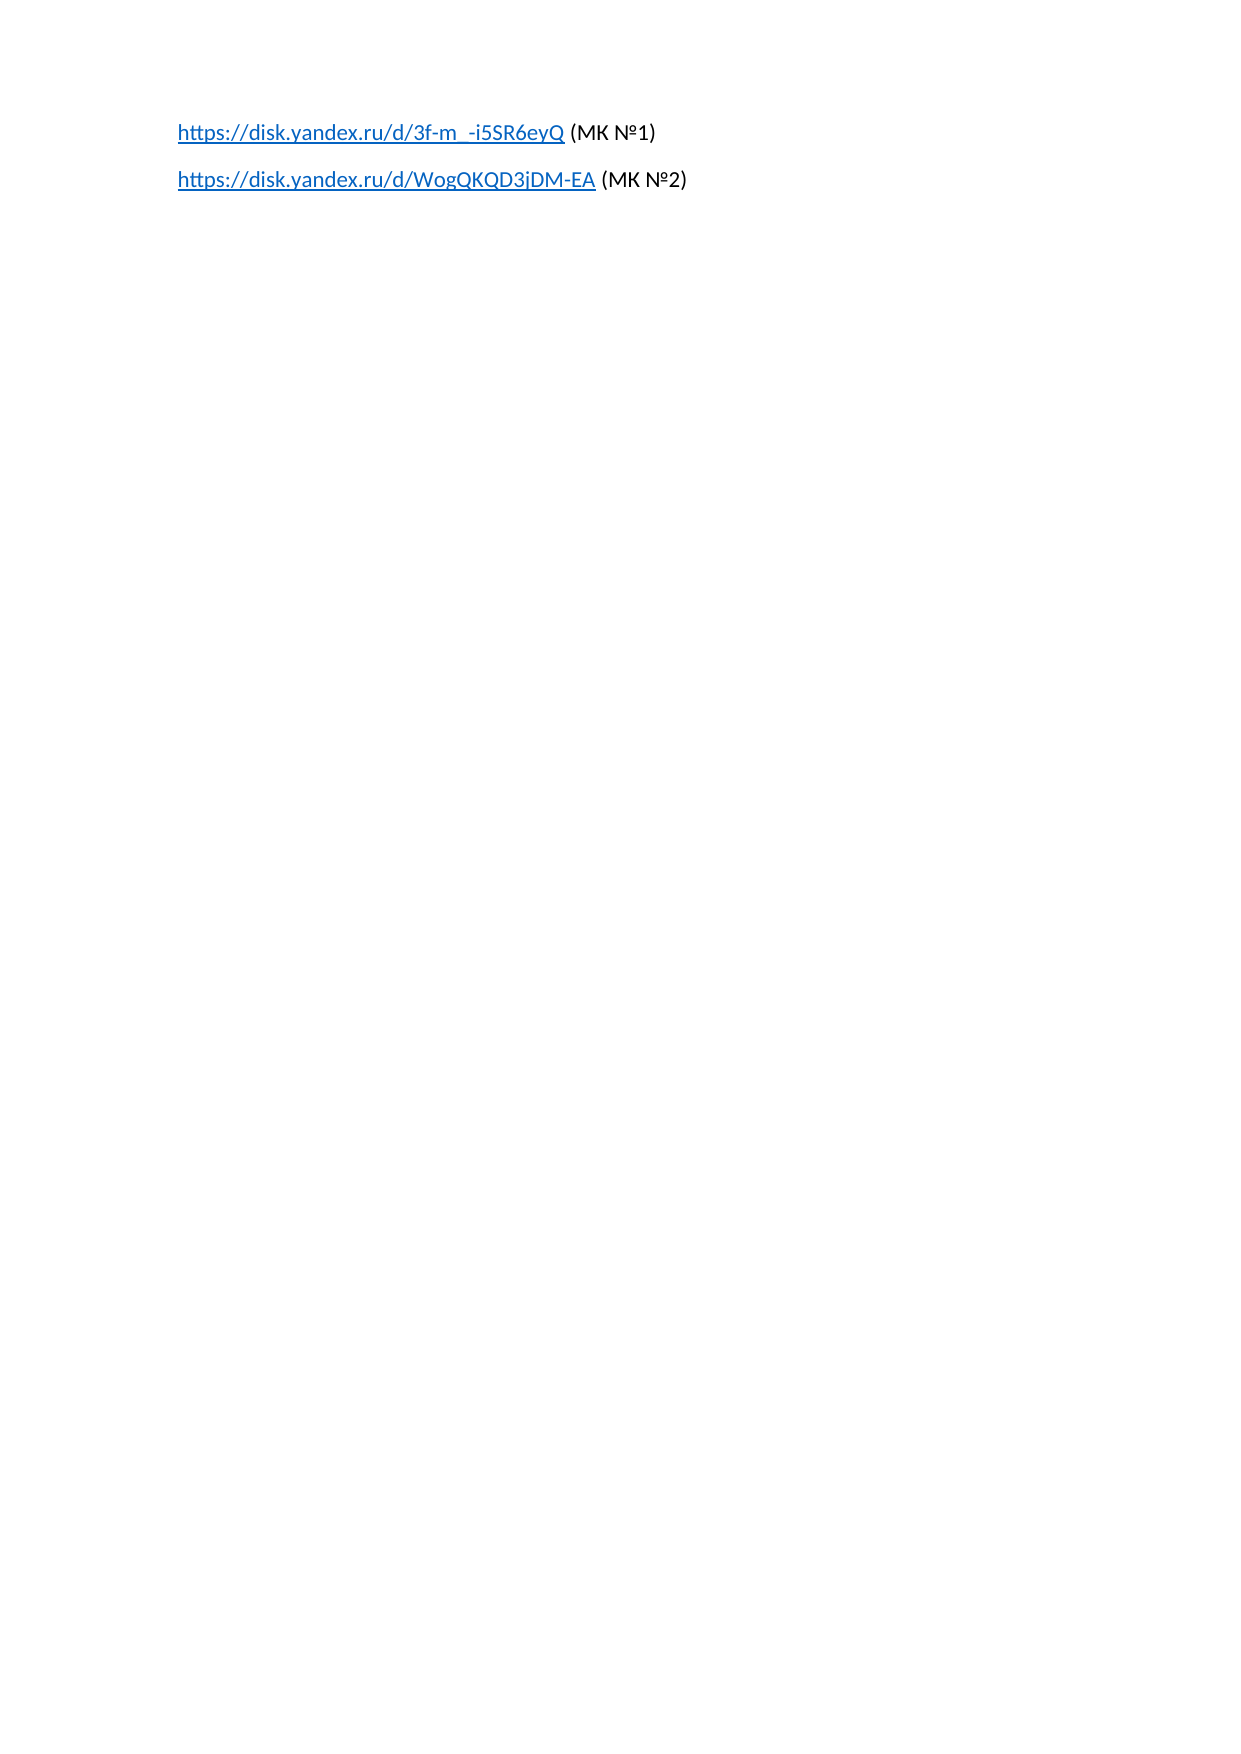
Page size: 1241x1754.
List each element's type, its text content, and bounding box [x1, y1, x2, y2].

text https://disk.yandex.ru/d/3f-m_-i5SR6eyQ (МК №1) [177, 118, 1152, 146]
text https://disk.yandex.ru/d/WogQKQD3jDM-EA (МК №2) [177, 165, 1152, 193]
